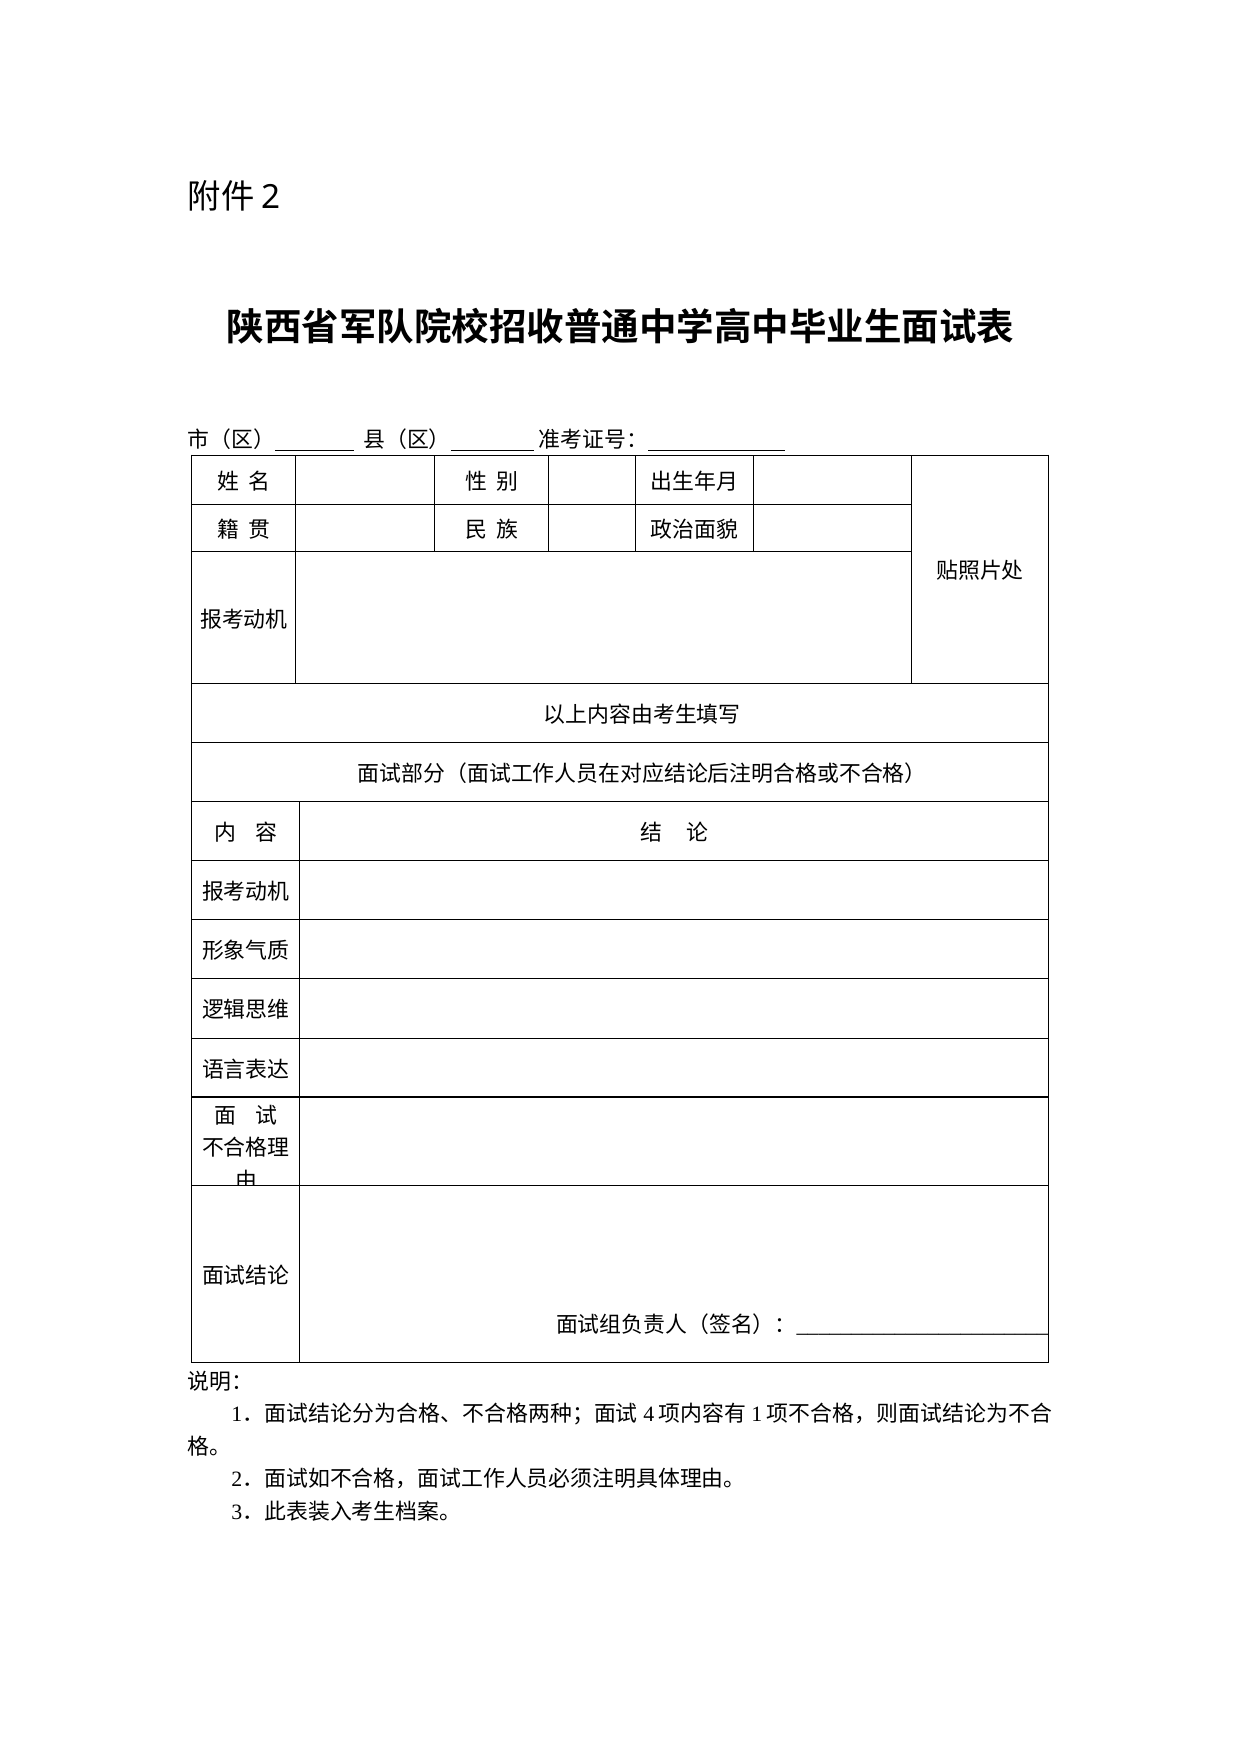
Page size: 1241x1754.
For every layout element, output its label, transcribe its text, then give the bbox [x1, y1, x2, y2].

table_cell [296, 552, 911, 683]
table_cell [300, 1039, 1048, 1096]
text 陕西省军队院校招收普通中学高中毕业生面试表 [187, 292, 1053, 357]
table_cell 面试组负责人（签名）：_______________________ [300, 1186, 1048, 1362]
table_header [754, 456, 911, 504]
table_header 贴照片处 [912, 456, 1048, 683]
table_cell [300, 979, 1048, 1037]
table_header 性 别 [435, 456, 548, 504]
text 说明： [187, 1363, 1053, 1396]
table_header 姓 名 [192, 456, 295, 504]
table_cell 报考动机 [192, 861, 299, 919]
table_cell 逻辑思维 [192, 979, 299, 1037]
table_cell [296, 505, 434, 551]
table_header [296, 456, 434, 504]
table_cell 结 论 [300, 802, 1048, 860]
table_cell 政治面貌 [636, 505, 753, 551]
text 1．面试结论分为合格、不合格两种；面试4项内容有1项不合格，则面试结论为不合格。 [187, 1396, 1053, 1461]
text 附件2 [187, 162, 1053, 227]
text 2．面试如不合格，面试工作人员必须注明具体理由。 [187, 1461, 1053, 1493]
table_header [549, 456, 635, 504]
table_cell 报考动机 [192, 552, 295, 683]
table_cell 面试结论 [192, 1186, 299, 1362]
table_cell [549, 505, 635, 551]
table_cell 语言表达 [192, 1039, 299, 1096]
table_header 出生年月 [636, 456, 753, 504]
table_cell 形象气质 [192, 920, 299, 978]
table_cell 内 容 [192, 802, 299, 860]
table_cell [300, 1098, 1048, 1185]
text 3．此表装入考生档案。 [187, 1493, 1053, 1526]
table_cell [754, 505, 911, 551]
table_cell 面 试 不合格理由 [192, 1098, 299, 1185]
table_cell [300, 920, 1048, 978]
table_cell 民 族 [435, 505, 548, 551]
table_cell [300, 861, 1048, 919]
table_cell 籍 贯 [192, 505, 295, 551]
text 市（区） 县（区） 准考证号： [187, 422, 1053, 454]
table_cell 面试部分（面试工作人员在对应结论后注明合格或不合格） [192, 743, 1048, 801]
table_cell 以上内容由考生填写 [192, 684, 1048, 742]
